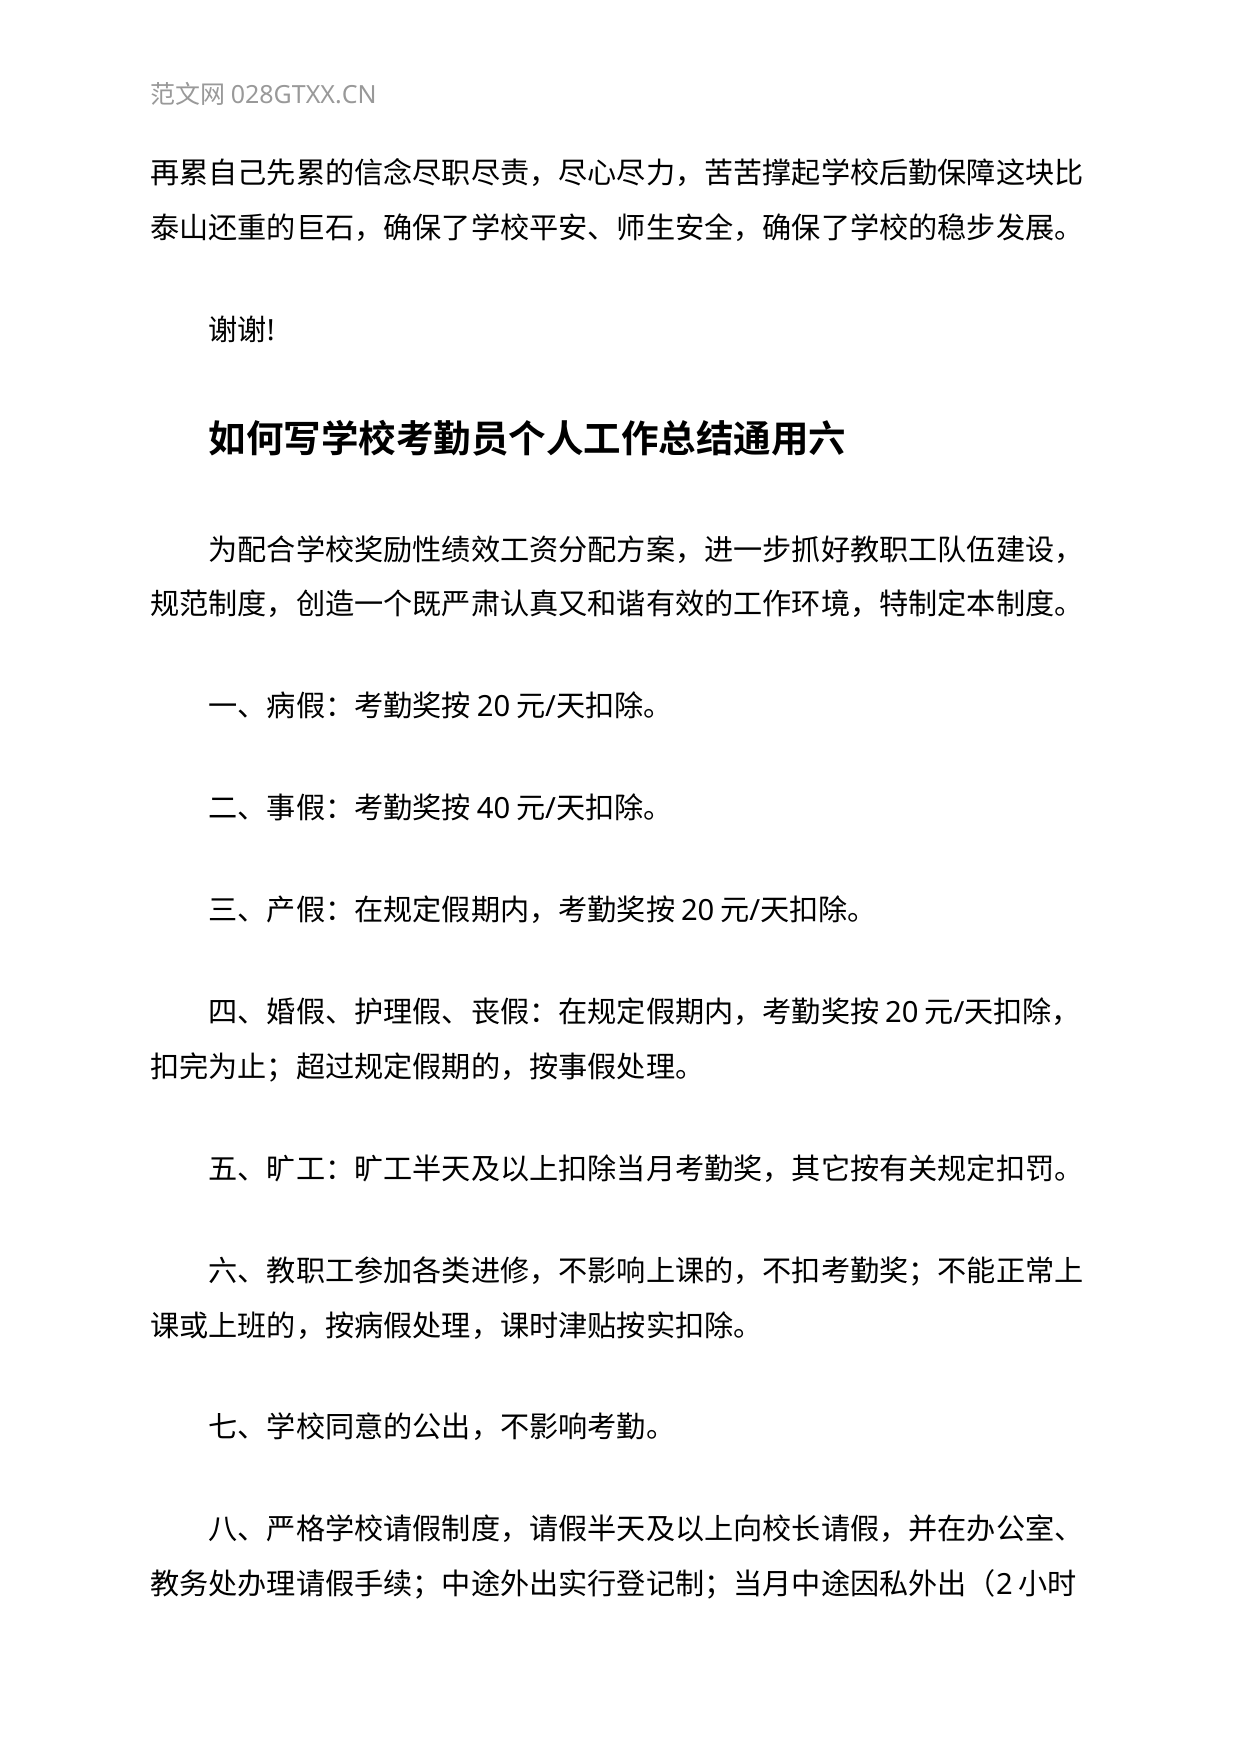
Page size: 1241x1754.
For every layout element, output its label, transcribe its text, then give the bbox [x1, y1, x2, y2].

text 二、事假：考勤奖按40元/天扣除。 [150, 785, 1090, 827]
text 四、婚假、护理假、丧假：在规定假期内，考勤奖按20元/天扣除，扣完为止；超过规定假期的，按事假处理。 [150, 989, 1090, 1086]
text 如何写学校考勤员个人工作总结通用六 [150, 409, 1090, 463]
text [150, 1506, 1090, 1603]
text 五、旷工：旷工半天及以上扣除当月考勤奖，其它按有关规定扣罚。 [150, 1145, 1090, 1188]
text 七、学校同意的公出，不影响考勤。 [150, 1404, 1090, 1446]
text 六、教职工参加各类进修，不影响上课的，不扣考勤奖；不能正常上课或上班的，按病假处理，课时津贴按实扣除。 [150, 1247, 1090, 1344]
text 谢谢! [150, 307, 1090, 349]
text 三、产假：在规定假期内，考勤奖按20元/天扣除。 [150, 887, 1090, 929]
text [150, 150, 1090, 247]
text 为配合学校奖励性绩效工资分配方案，进一步抓好教职工队伍建设，规范制度，创造一个既严肃认真又和谐有效的工作环境，特制定本制度。 [150, 526, 1090, 623]
text 一、病假：考勤奖按20元/天扣除。 [150, 683, 1090, 725]
